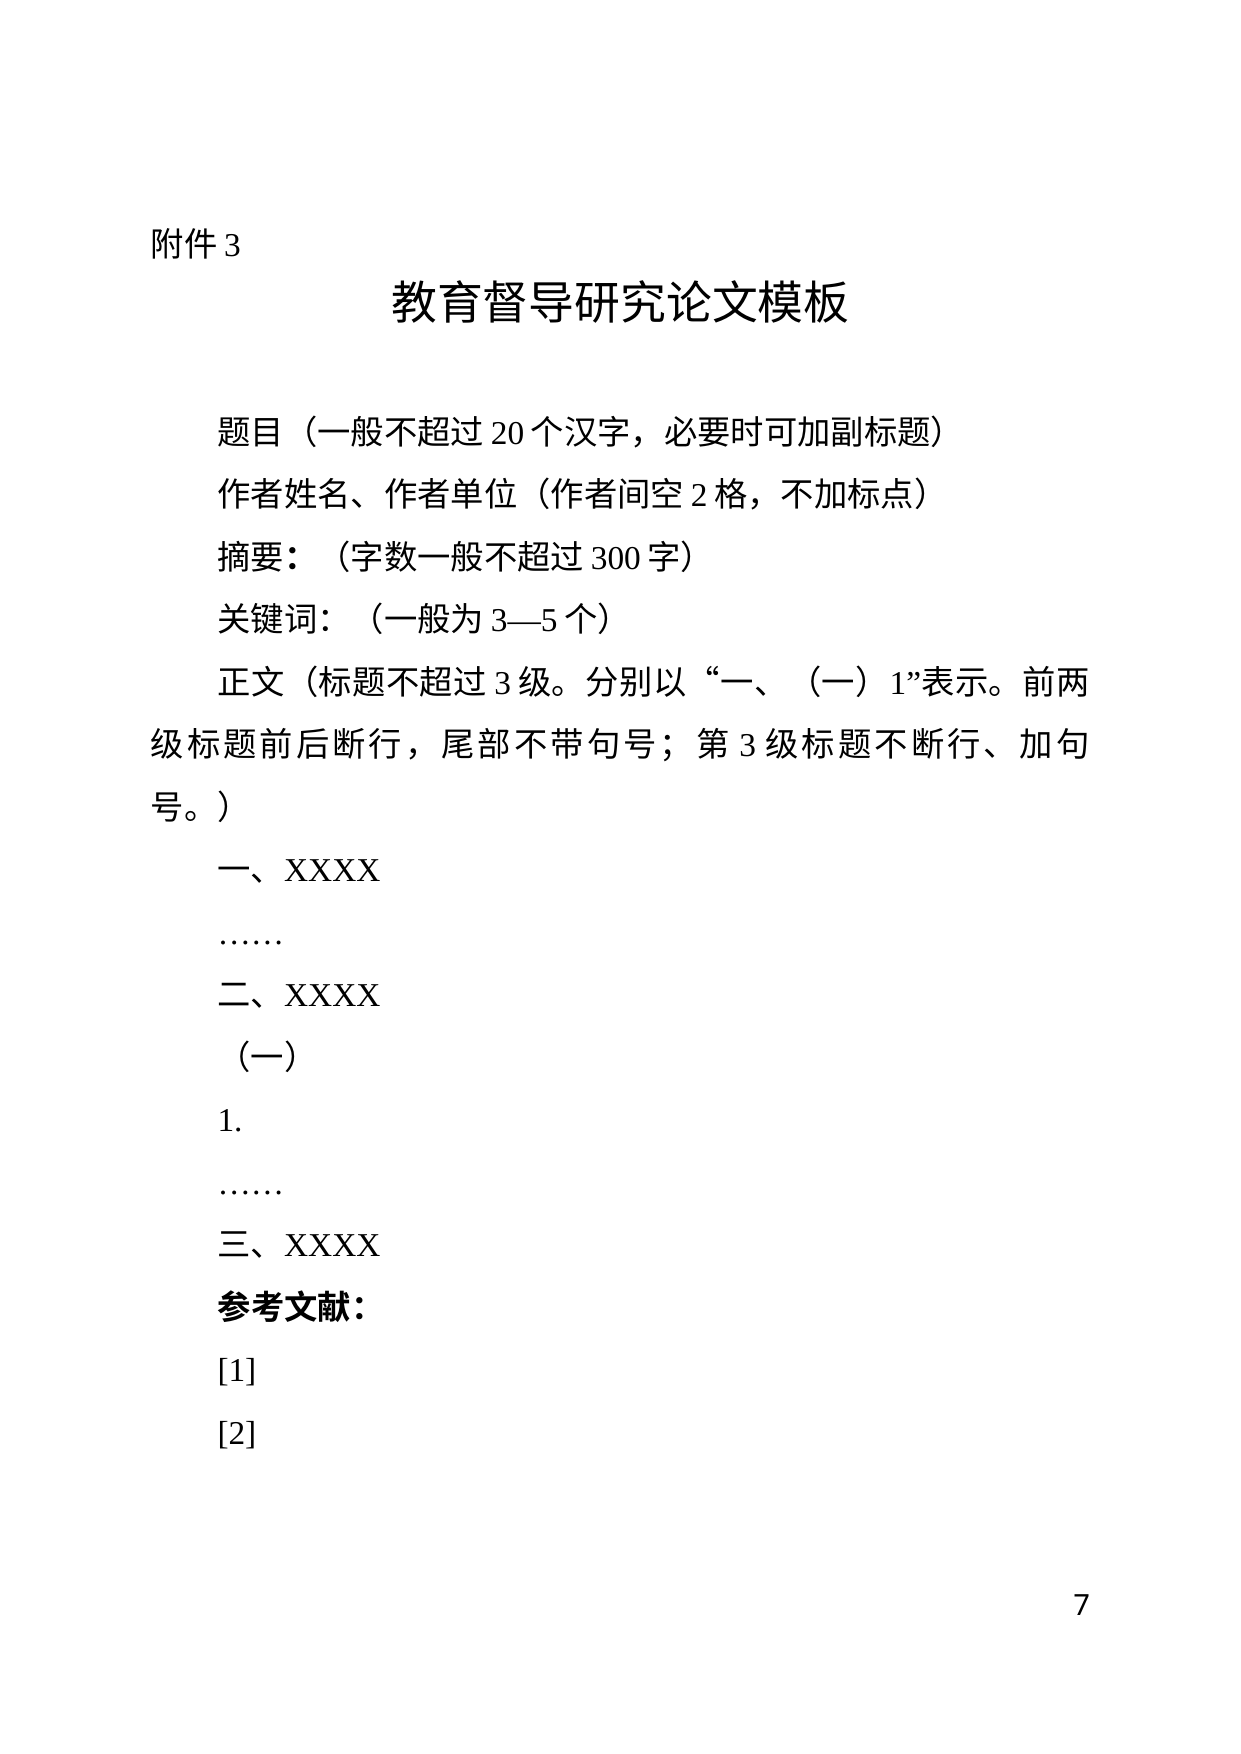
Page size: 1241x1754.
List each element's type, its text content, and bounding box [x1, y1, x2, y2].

text 三、XXXX [151, 1207, 1089, 1269]
text 摘要：（字数一般不超过300字） [151, 519, 1089, 582]
text …… [151, 894, 1089, 957]
text 附件3 [151, 207, 1089, 269]
text 正文（标题不超过3级。分别以“一、（一）1”表示。前两级标题前后断行，尾部不带句号；第3级标题不断行、加句号。） [151, 644, 1089, 832]
text 二、XXXX [151, 957, 1089, 1019]
text （一） [151, 1019, 1089, 1082]
text [2] [151, 1394, 1089, 1457]
text 参考文献： [151, 1269, 1089, 1332]
text 关键词：（一般为3—5个） [151, 582, 1089, 644]
text 教育督导研究论文模板 [151, 269, 1089, 332]
text …… [151, 1144, 1089, 1207]
text 1. [151, 1082, 1089, 1144]
text 作者姓名、作者单位（作者间空2格，不加标点） [151, 457, 1089, 519]
text [1] [151, 1332, 1089, 1394]
text 题目（一般不超过20个汉字，必要时可加副标题） [151, 394, 1089, 457]
text 一、XXXX [151, 832, 1089, 894]
